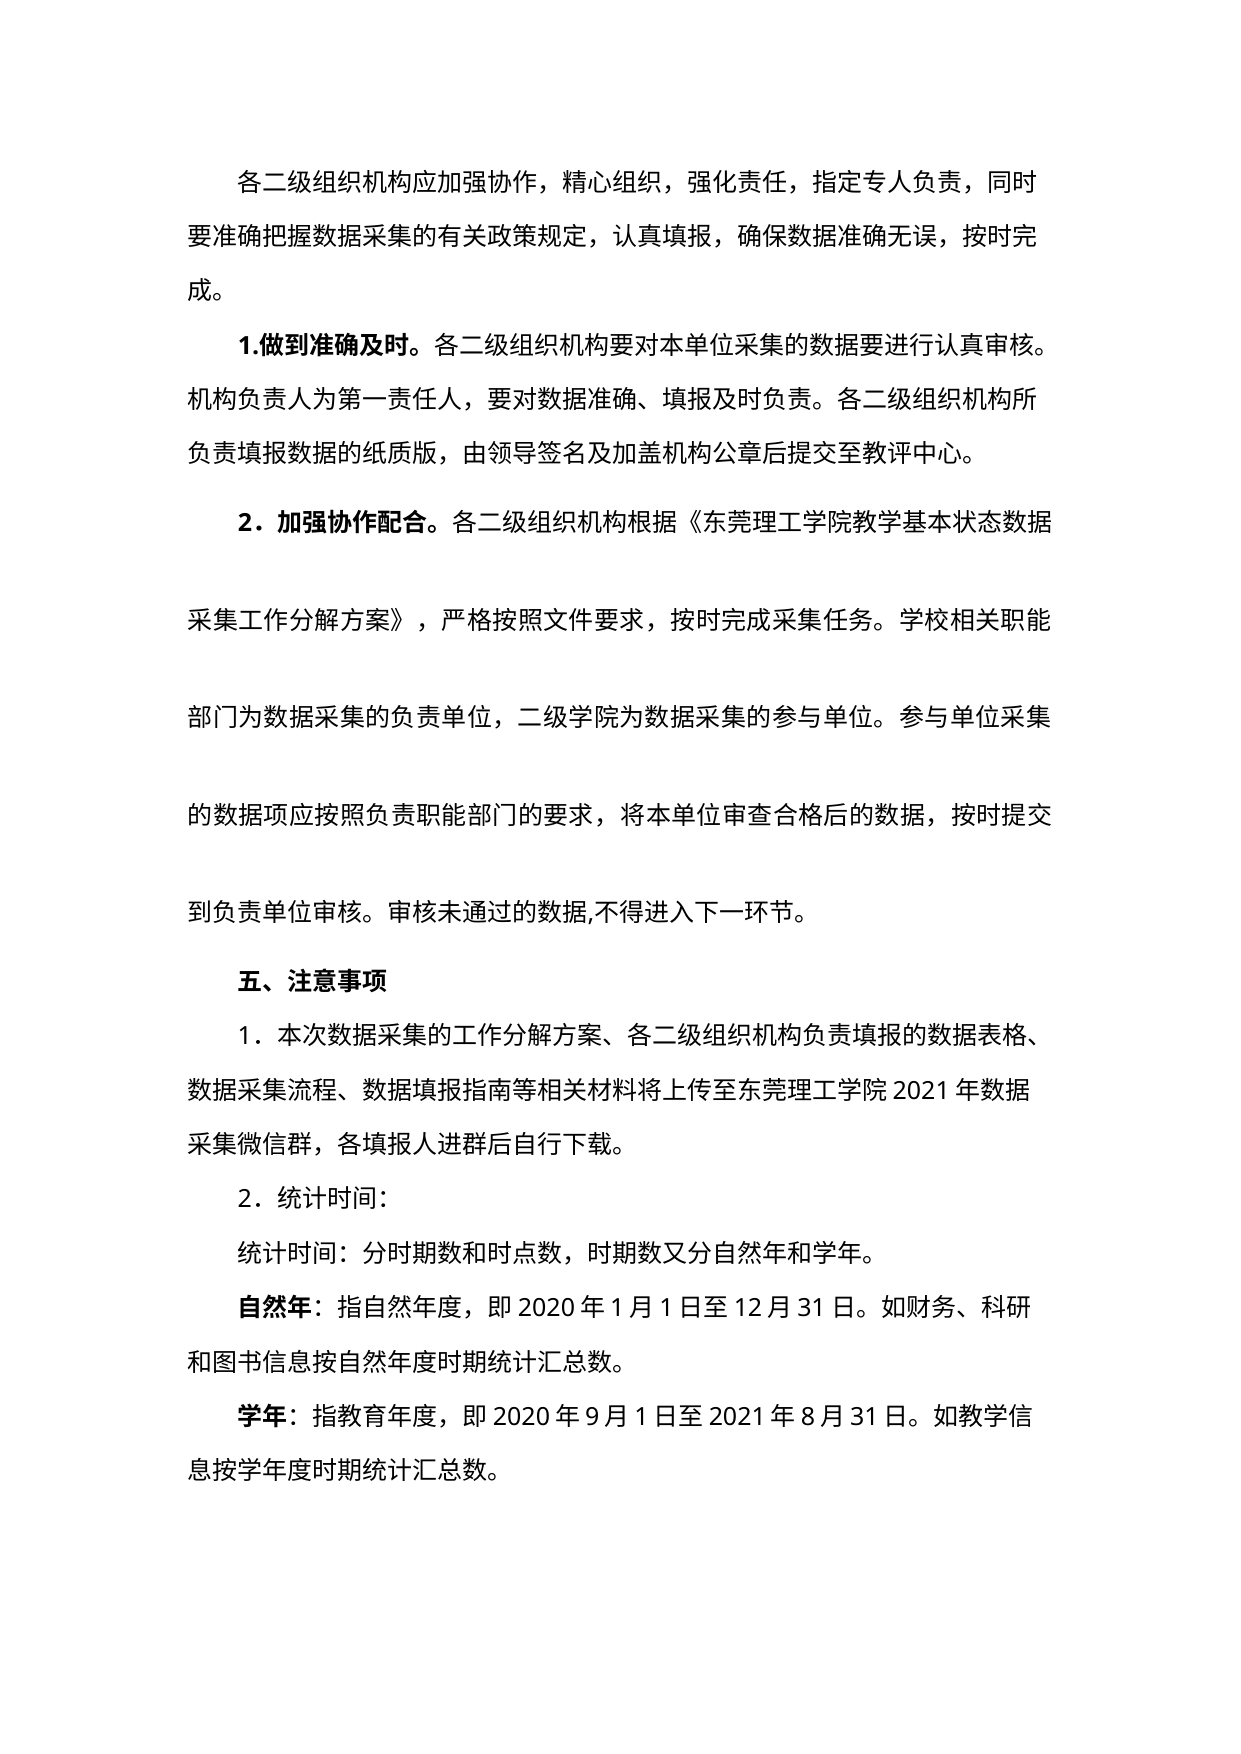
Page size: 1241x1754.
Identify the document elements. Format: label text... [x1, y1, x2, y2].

text 各二级组织机构应加强协作，精心组织，强化责任，指定专人负责，同时要准确把握数据采集的有关政策规定，认真填报，确保数据准确无误，按时完成。 [187, 162, 1053, 307]
text 2．统计时间： [187, 1179, 1053, 1215]
text 五、注意事项 [187, 961, 1053, 998]
text 自然年：指自然年度，即2020年1月1日至12月31日。如财务、科研和图书信息按自然年度时期统计汇总数。 [187, 1288, 1053, 1378]
text 学年：指教育年度，即2020年9月1日至2021年8月31日。如教学信息按学年度时期统计汇总数。 [187, 1396, 1053, 1487]
text 1．本次数据采集的工作分解方案、各二级组织机构负责填报的数据表格、数据采集流程、数据填报指南等相关材料将上传至东莞理工学院2021年数据采集微信群，各填报人进群后自行下载。 [187, 1016, 1053, 1161]
text 2．加强协作配合。各二级组织机构根据《东莞理工学院教学基本状态数据采集工作分解方案》，严格按照文件要求，按时完成采集任务。学校相关职能部门为数据采集的负责单位，二级学院为数据采集的参与单位。参与单位采集的数据项应按照负责职能部门的要求，将本单位审查合格后的数据，按时提交到负责单位审核。审核未通过的数据,不得进入下一环节。 [187, 488, 1053, 943]
text 1.做到准确及时。各二级组织机构要对本单位采集的数据要进行认真审核。机构负责人为第一责任人，要对数据准确、填报及时负责。各二级组织机构所负责填报数据的纸质版，由领导签名及加盖机构公章后提交至教评中心。 [187, 325, 1053, 470]
text 统计时间：分时期数和时点数，时期数又分自然年和学年。 [187, 1233, 1053, 1269]
